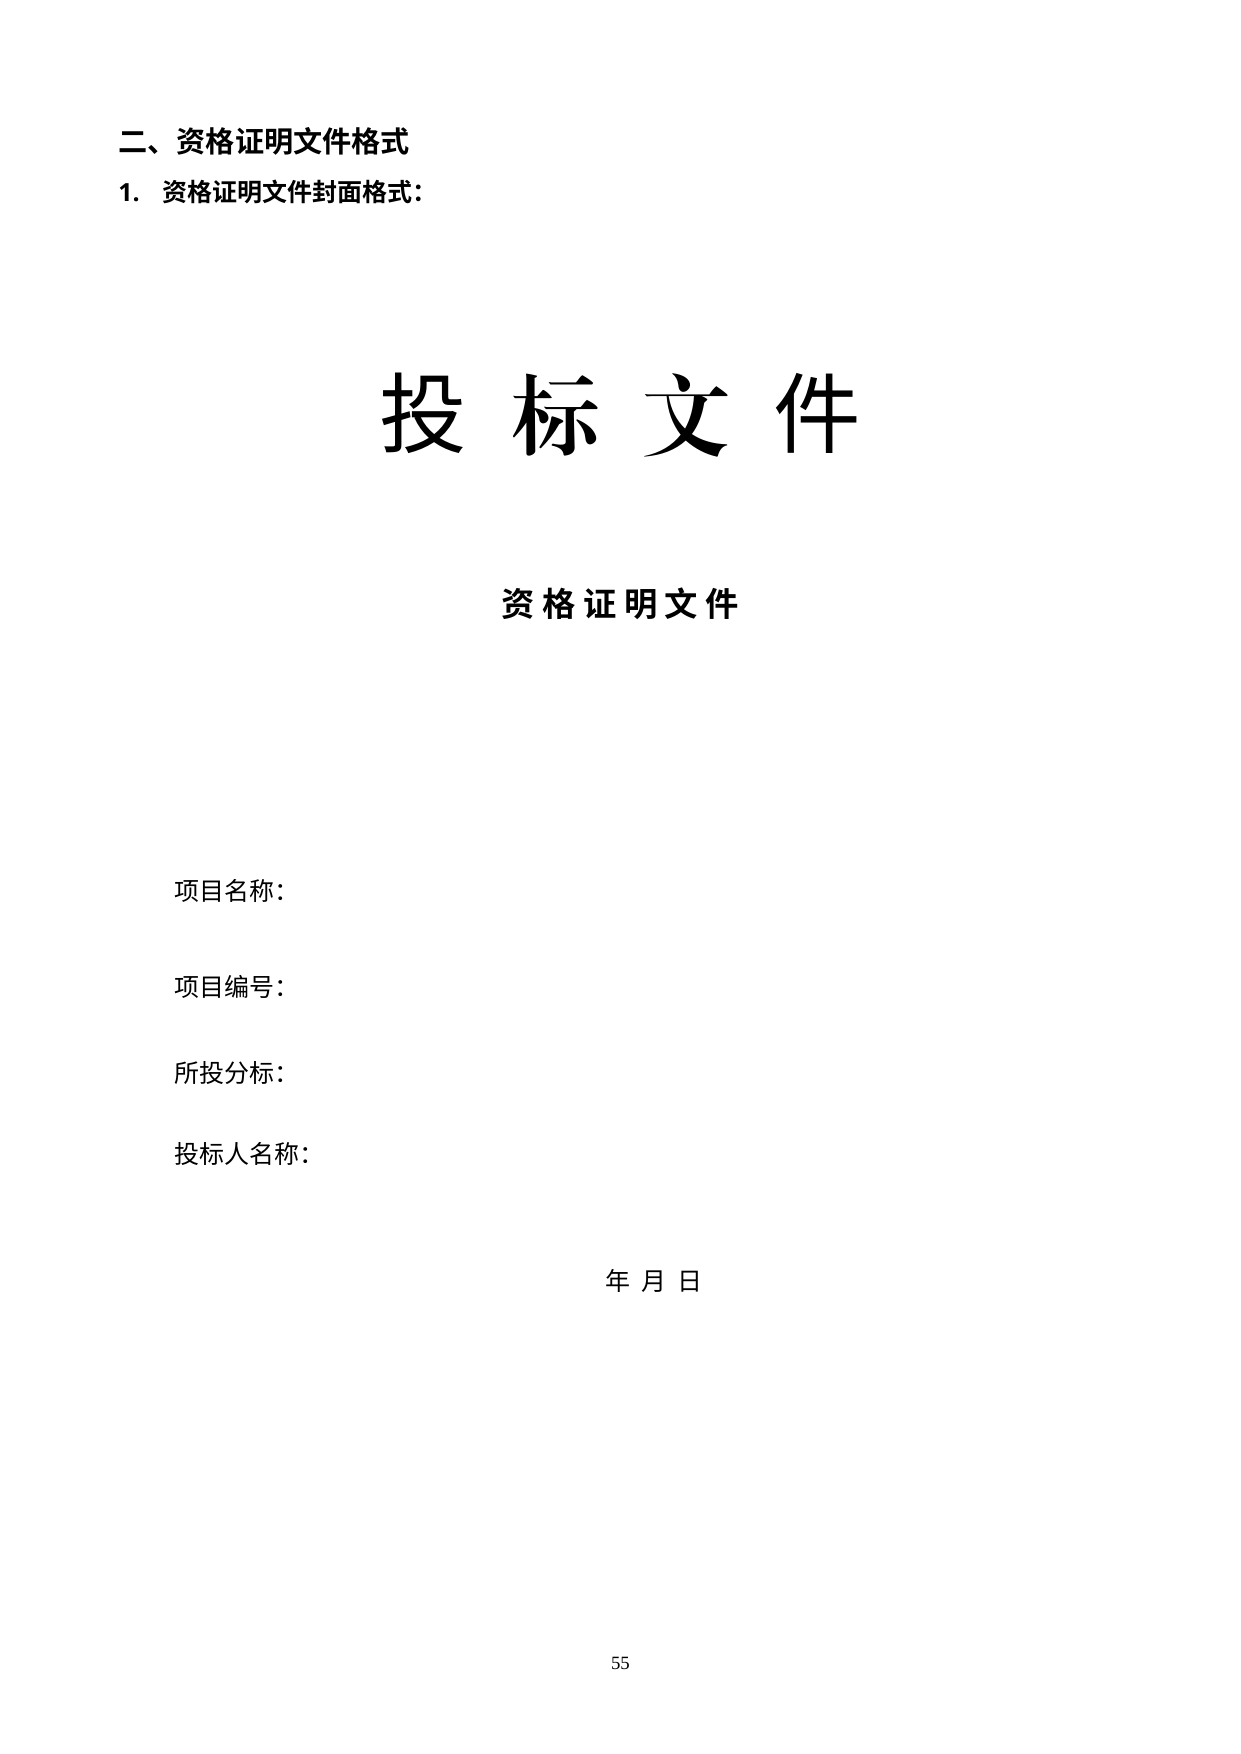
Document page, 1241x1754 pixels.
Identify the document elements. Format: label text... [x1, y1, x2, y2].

text 所投分标： [118, 1053, 1122, 1090]
text 资 格 证 明 文 件 [118, 578, 1122, 626]
text 年 月 日 [118, 1261, 1122, 1298]
text 投标人名称： [118, 1134, 1122, 1170]
text 项目名称： [118, 872, 1122, 908]
list 资格证明文件封面格式： [118, 173, 1122, 209]
text 二、资格证明文件格式 [118, 118, 1122, 160]
text 项目编号： [118, 967, 1122, 1003]
text 投 标 文 件 [118, 371, 1122, 472]
